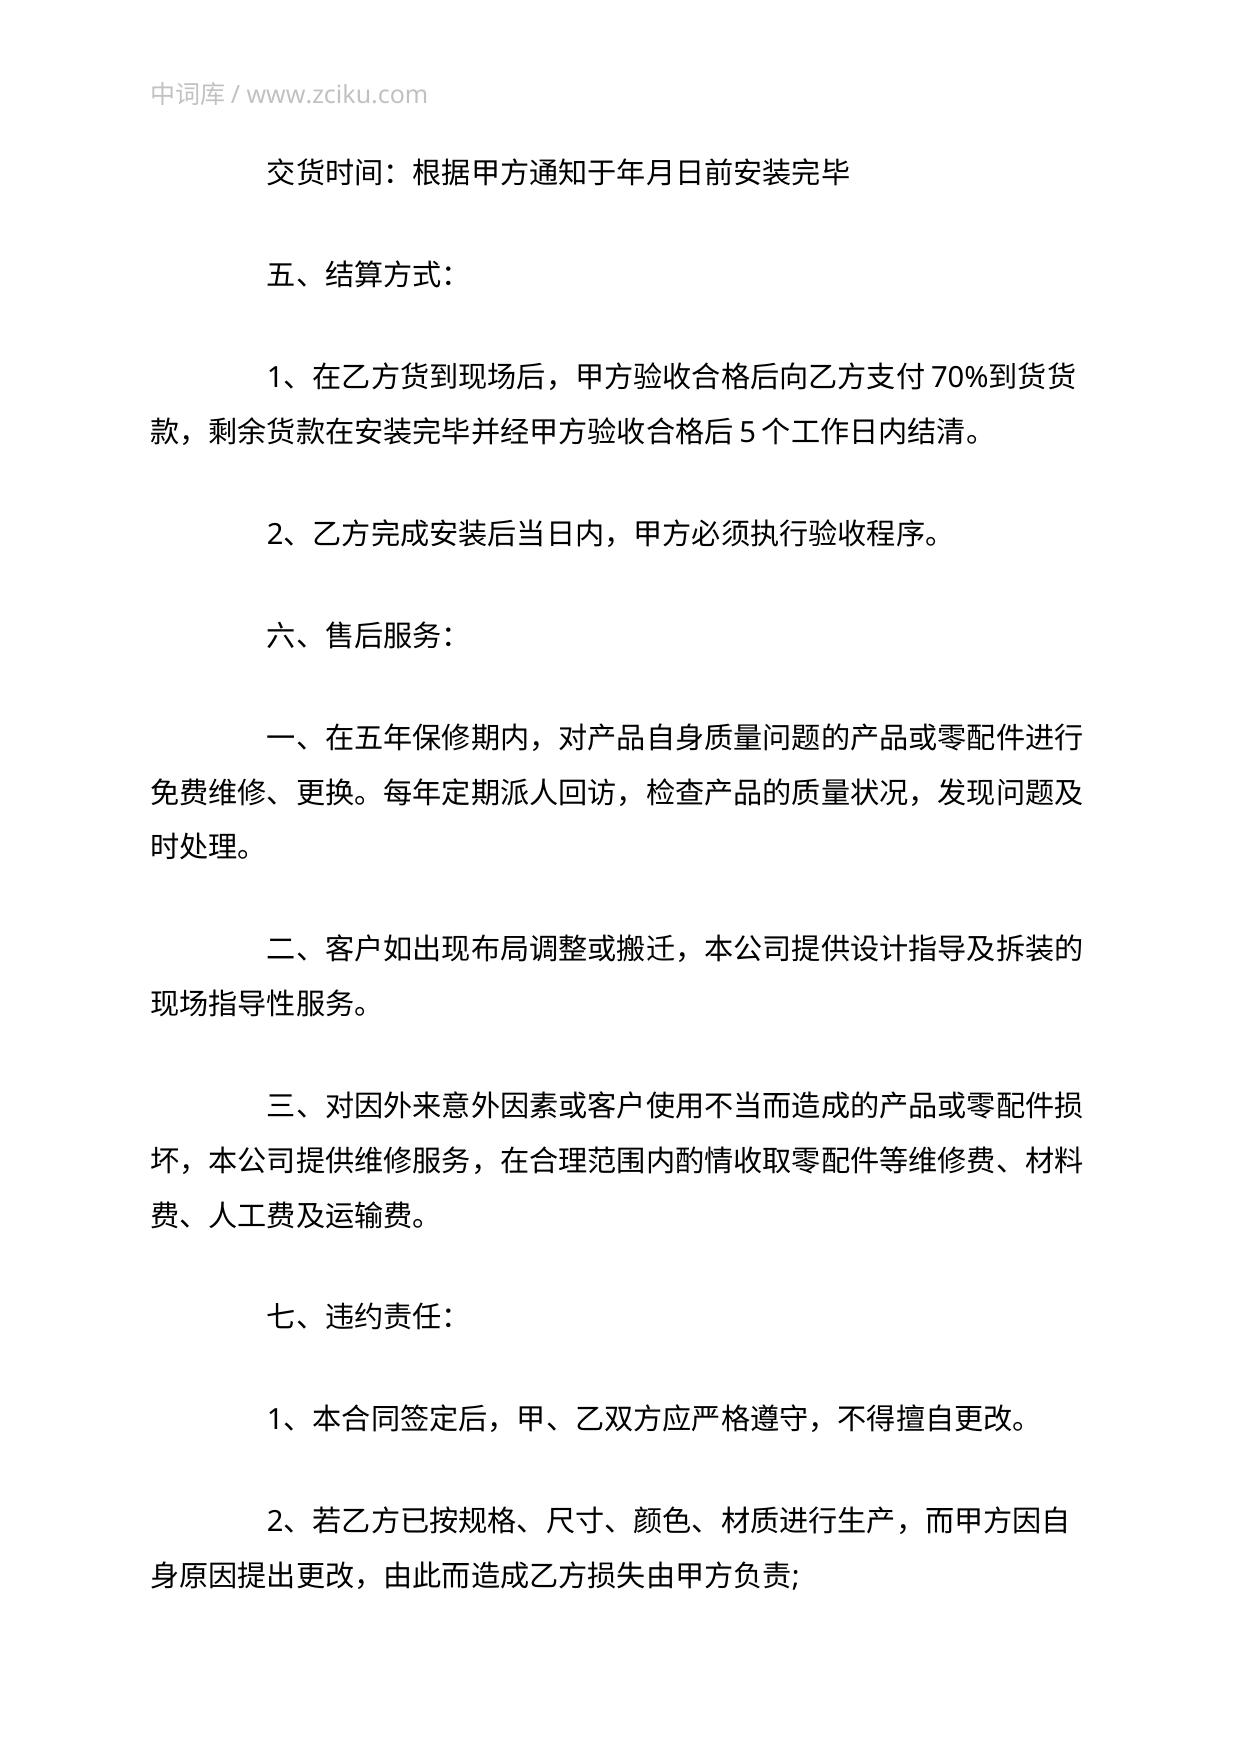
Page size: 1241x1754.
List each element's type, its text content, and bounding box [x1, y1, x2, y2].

text 二、客户如出现布局调整或搬迁，本公司提供设计指导及拆装的现场指导性服务。 [150, 926, 1090, 1023]
text 1、本合同签定后，甲、乙双方应严格遵守，不得擅自更改。 [150, 1396, 1090, 1438]
text 2、若乙方已按规格、尺寸、颜色、材质进行生产，而甲方因自身原因提出更改，由此而造成乙方损失由甲方负责; [150, 1498, 1090, 1595]
text 六、售后服务： [150, 612, 1090, 655]
text 三、对因外来意外因素或客户使用不当而造成的产品或零配件损坏，本公司提供维修服务，在合理范围内酌情收取零配件等维修费、材料费、人工费及运输费。 [150, 1082, 1090, 1234]
text 七、违约责任： [150, 1294, 1090, 1336]
text 1、在乙方货到现场后，甲方验收合格后向乙方支付70%到货货款，剩余货款在安装完毕并经甲方验收合格后5个工作日内结清。 [150, 353, 1090, 451]
text 一、在五年保修期内，对产品自身质量问题的产品或零配件进行免费维修、更换。每年定期派人回访，检查产品的质量状况，发现问题及时处理。 [150, 714, 1090, 866]
text 五、结算方式： [150, 252, 1090, 294]
text 2、乙方完成安装后当日内，甲方必须执行验收程序。 [150, 511, 1090, 553]
text 交货时间：根据甲方通知于年月日前安装完毕 [150, 150, 1090, 192]
